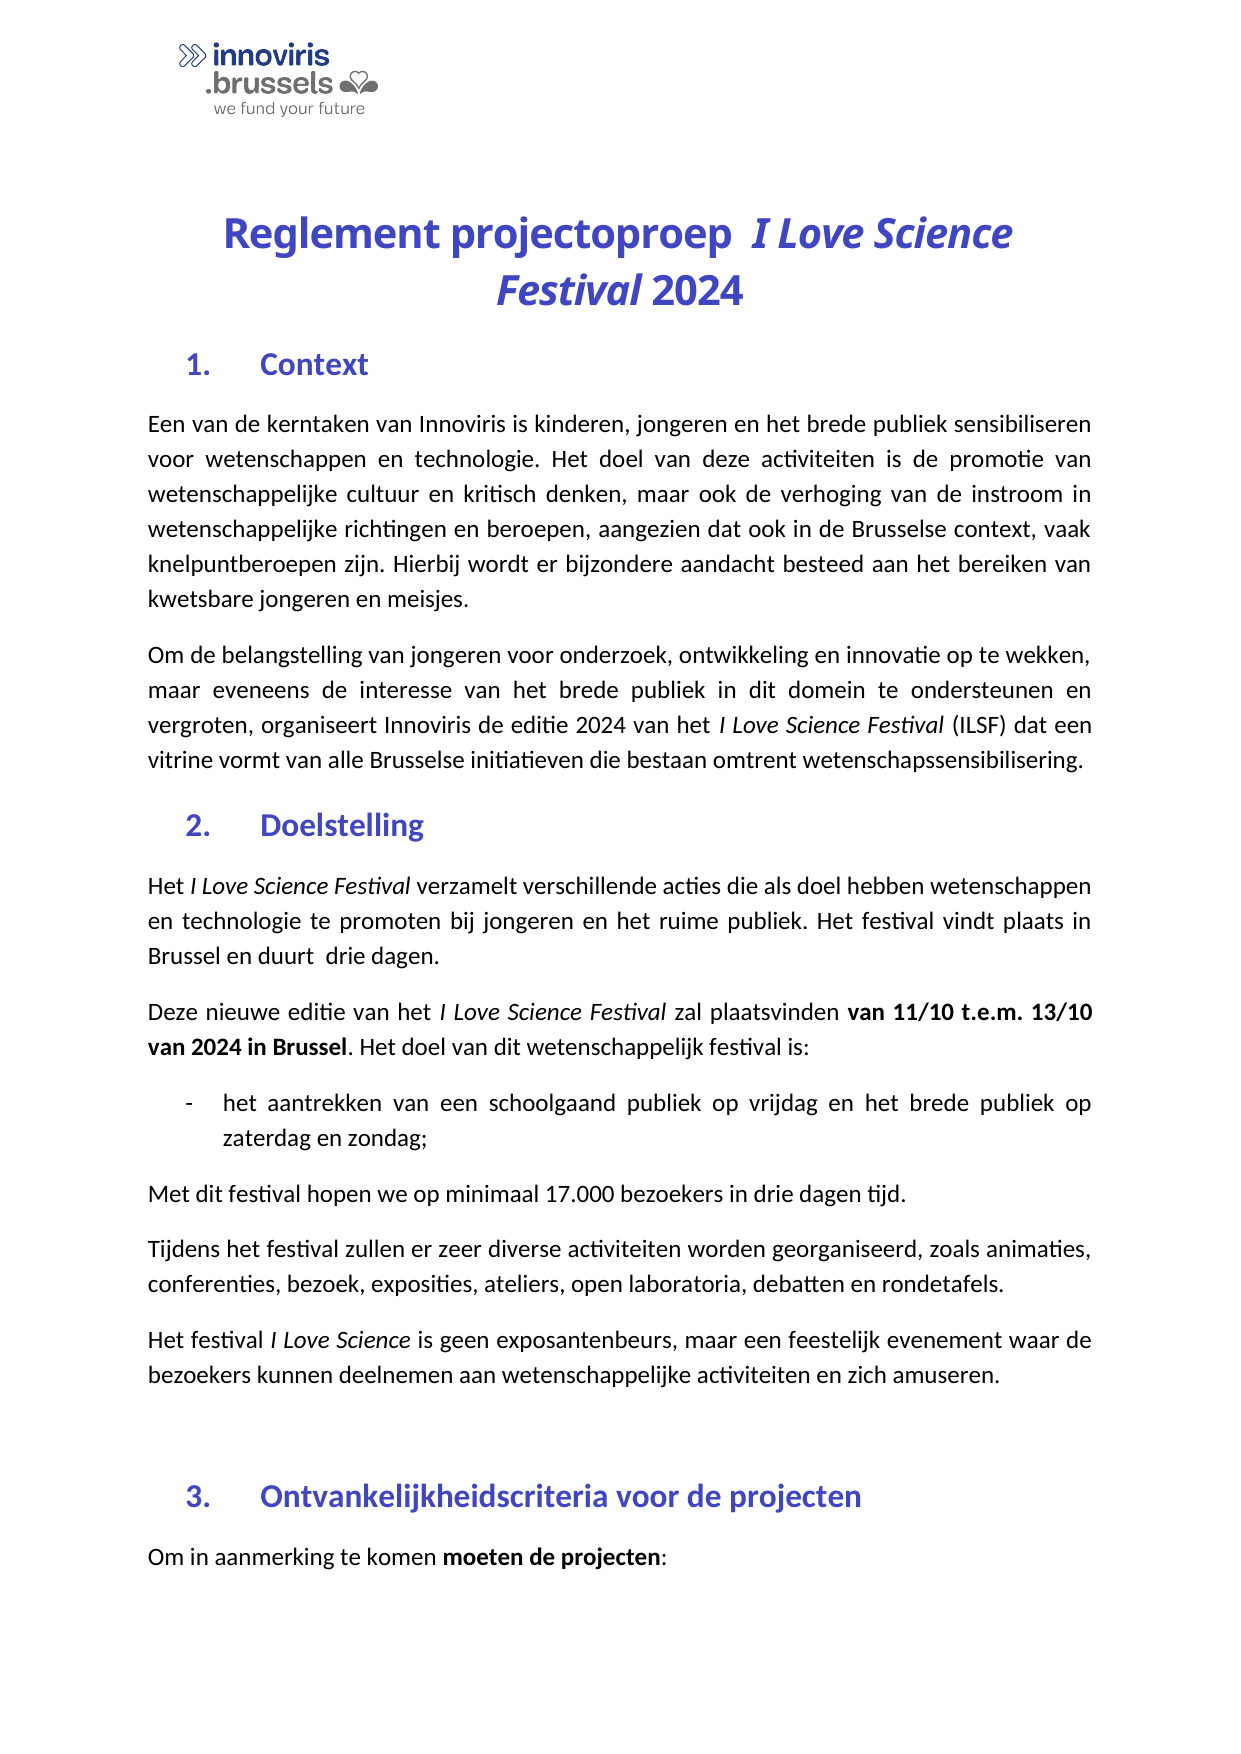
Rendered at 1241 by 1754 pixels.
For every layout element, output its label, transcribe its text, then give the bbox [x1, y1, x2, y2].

text Om in aanmerking te komen moeten de projecten: [148, 1541, 1093, 1571]
list het aantrekken van een schoolgaand publiek op vrijdag en het brede publiek op zaterdag en zondag; [185, 1087, 1093, 1152]
text Het festival I Love Science is geen exposantenbeurs, maar een feestelijk evenement waar de bezoekers kunnen deelnemen aan wetenschappelijke activiteiten en zich amuseren. [148, 1324, 1093, 1390]
text Het I Love Science Festival verzamelt verschillende acties die als doel hebben wetenschappen en technologie te promoten bij jongeren en het ruime publiek. Het festival vindt plaats in Brussel en duurt drie dagen. [148, 870, 1093, 971]
title Reglement projectoproep I Love Science Festival 2024 [148, 204, 1093, 318]
text Tijdens het festival zullen er zeer diverse activiteiten worden georganiseerd, zoals animaties, conferenties, bezoek, exposities, ateliers, open laboratoria, debatten en rondetafels. [148, 1233, 1093, 1299]
text Context [185, 343, 1093, 384]
text Doelstelling [185, 804, 1093, 845]
text Deze nieuwe editie van het I Love Science Festival zal plaatsvinden van 11/10 t.e.m. 13/10 van 2024 in Brussel. Het doel van dit wetenschappelijk festival is: [148, 996, 1093, 1062]
text Een van de kerntaken van Innoviris is kinderen, jongeren en het brede publiek sensibiliseren voor wetenschappen en technologie. Het doel van deze activiteiten is de promotie van wetenschappelijke cultuur en kritisch denken, maar ook de verhoging van de instroom in wetenschappelijke richtingen en beroepen, aangezien dat ook in de Brusselse context, vaak knelpuntberoepen zijn. Hierbij wordt er bijzondere aandacht besteed aan het bereiken van kwetsbare jongeren en meisjes. [148, 409, 1093, 614]
picture [147, 0, 441, 172]
text Om de belangstelling van jongeren voor onderzoek, ontwikkeling en innovatie op te wekken, maar eveneens de interesse van het brede publiek in dit domein te ondersteunen en vergroten, organiseert Innoviris de editie 2024 van het I Love Science Festival (ILSF) dat een vitrine vormt van alle Brusselse initiatieven die bestaan omtrent wetenschapssensibilisering. [148, 639, 1093, 775]
text Ontvankelijkheidscriteria voor de projecten [185, 1475, 1093, 1516]
text Met dit festival hopen we op minimaal 17.000 bezoekers in drie dagen tijd. [148, 1178, 1093, 1208]
